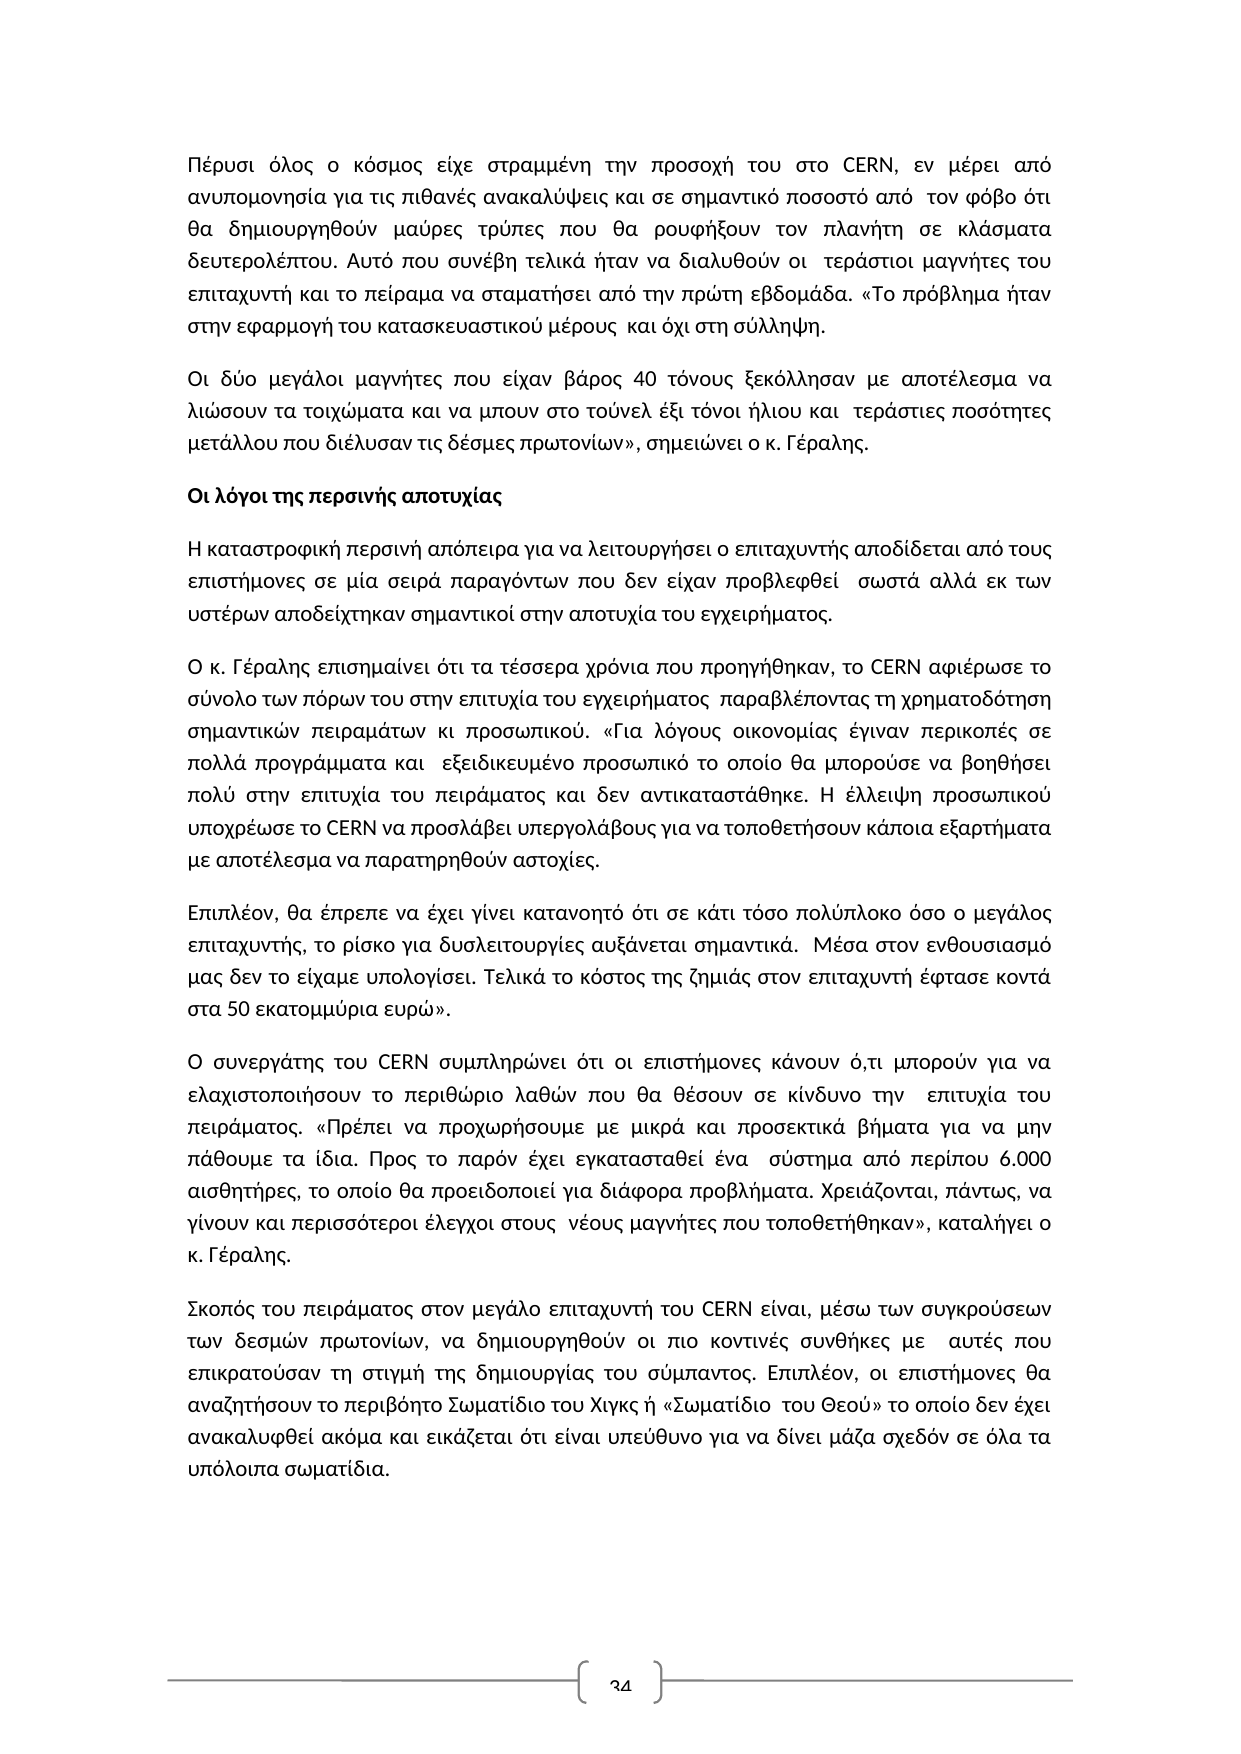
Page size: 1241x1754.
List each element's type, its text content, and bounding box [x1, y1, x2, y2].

text Η καταστροφική περσινή απόπειρα για να λειτουργήσει ο επιταχυντής αποδίδεται από τους επιστήμονες σε μία σειρά παραγόντων που δεν είχαν προβλεφθεί σωστά αλλά εκ των υστέρων αποδείχτηκαν σημαντικοί στην αποτυχία του εγχειρήματος. [187, 534, 1053, 627]
text Επιπλέον, θα έπρεπε να έχει γίνει κατανοητό ότι σε κάτι τόσο πολύπλοκο όσο ο μεγάλος επιταχυντής, το ρίσκο για δυσλειτουργίες αυξάνεται σημαντικά. Μέσα στον ενθουσιασμό μας δεν το είχαμε υπολογίσει. Τελικά το κόστος της ζημιάς στον επιταχυντή έφτασε κοντά στα 50 εκατομμύρια ευρώ». [187, 898, 1053, 1022]
text Οι λόγοι της περσινής αποτυχίας [187, 481, 1053, 509]
text Πέρυσι όλος ο κόσμος είχε στραμμένη την προσοχή του στο CERN, εν μέρει από ανυπομονησία για τις πιθανές ανακαλύψεις και σε σημαντικό ποσοστό από τον φόβο ότι θα δημιουργηθούν μαύρες τρύπες που θα ρουφήξουν τον πλανήτη σε κλάσματα δευτερολέπτου. Αυτό που συνέβη τελικά ήταν να διαλυθούν οι τεράστιοι μαγνήτες του επιταχυντή και το πείραμα να σταματήσει από την πρώτη εβδομάδα. «Το πρόβλημα ήταν στην εφαρμογή του κατασκευαστικού μέρους και όχι στη σύλληψη. [187, 150, 1053, 339]
text Ο συνεργάτης του CERN συμπληρώνει ότι οι επιστήμονες κάνουν ό,τι μπορούν για να ελαχιστοποιήσουν το περιθώριο λαθών που θα θέσουν σε κίνδυνο την επιτυχία του πειράματος. «Πρέπει να προχωρήσουμε με μικρά και προσεκτικά βήματα για να μην πάθουμε τα ίδια. Προς το παρόν έχει εγκατασταθεί ένα σύστημα από περίπου 6.000 αισθητήρες, το οποίο θα προειδοποιεί για διάφορα προβλήματα. Χρειάζονται, πάντως, να γίνουν και περισσότεροι έλεγχοι στους νέους μαγνήτες που τοποθετήθηκαν», καταλήγει ο κ. Γέραλης. [187, 1047, 1053, 1269]
text Σκοπός του πειράματος στον μεγάλο επιταχυντή του CERN είναι, μέσω των συγκρούσεων των δεσμών πρωτονίων, να δημιουργηθούν οι πιο κοντινές συνθήκες με αυτές που επικρατούσαν τη στιγμή της δημιουργίας του σύμπαντος. Επιπλέον, οι επιστήμονες θα αναζητήσουν το περιβόητο Σωματίδιο του Χιγκς ή «Σωματίδιο του Θεού» το οποίο δεν έχει ανακαλυφθεί ακόμα και εικάζεται ότι είναι υπεύθυνο για να δίνει μάζα σχεδόν σε όλα τα υπόλοιπα σωματίδια. [187, 1294, 1053, 1483]
text Οι δύο μεγάλοι μαγνήτες που είχαν βάρος 40 τόνους ξεκόλλησαν με αποτέλεσμα να λιώσουν τα τοιχώματα και να μπουν στο τούνελ έξι τόνοι ήλιου και τεράστιες ποσότητες μετάλλου που διέλυσαν τις δέσμες πρωτονίων», σημειώνει ο κ. Γέραλης. [187, 364, 1053, 456]
text Ο κ. Γέραλης επισημαίνει ότι τα τέσσερα χρόνια που προηγήθηκαν, το CERN αφιέρωσε το σύνολο των πόρων του στην επιτυχία του εγχειρήματος παραβλέποντας τη χρηματοδότηση σημαντικών πειραμάτων κι προσωπικού. «Για λόγους οικονομίας έγιναν περικοπές σε πολλά προγράμματα και εξειδικευμένο προσωπικό το οποίο θα μπορούσε να βοηθήσει πολύ στην επιτυχία του πειράματος και δεν αντικαταστάθηκε. Η έλλειψη προσωπικού υποχρέωσε το CERN να προσλάβει υπεργολάβους για να τοποθετήσουν κάποια εξαρτήματα με αποτέλεσμα να παρατηρηθούν αστοχίες. [187, 652, 1053, 873]
